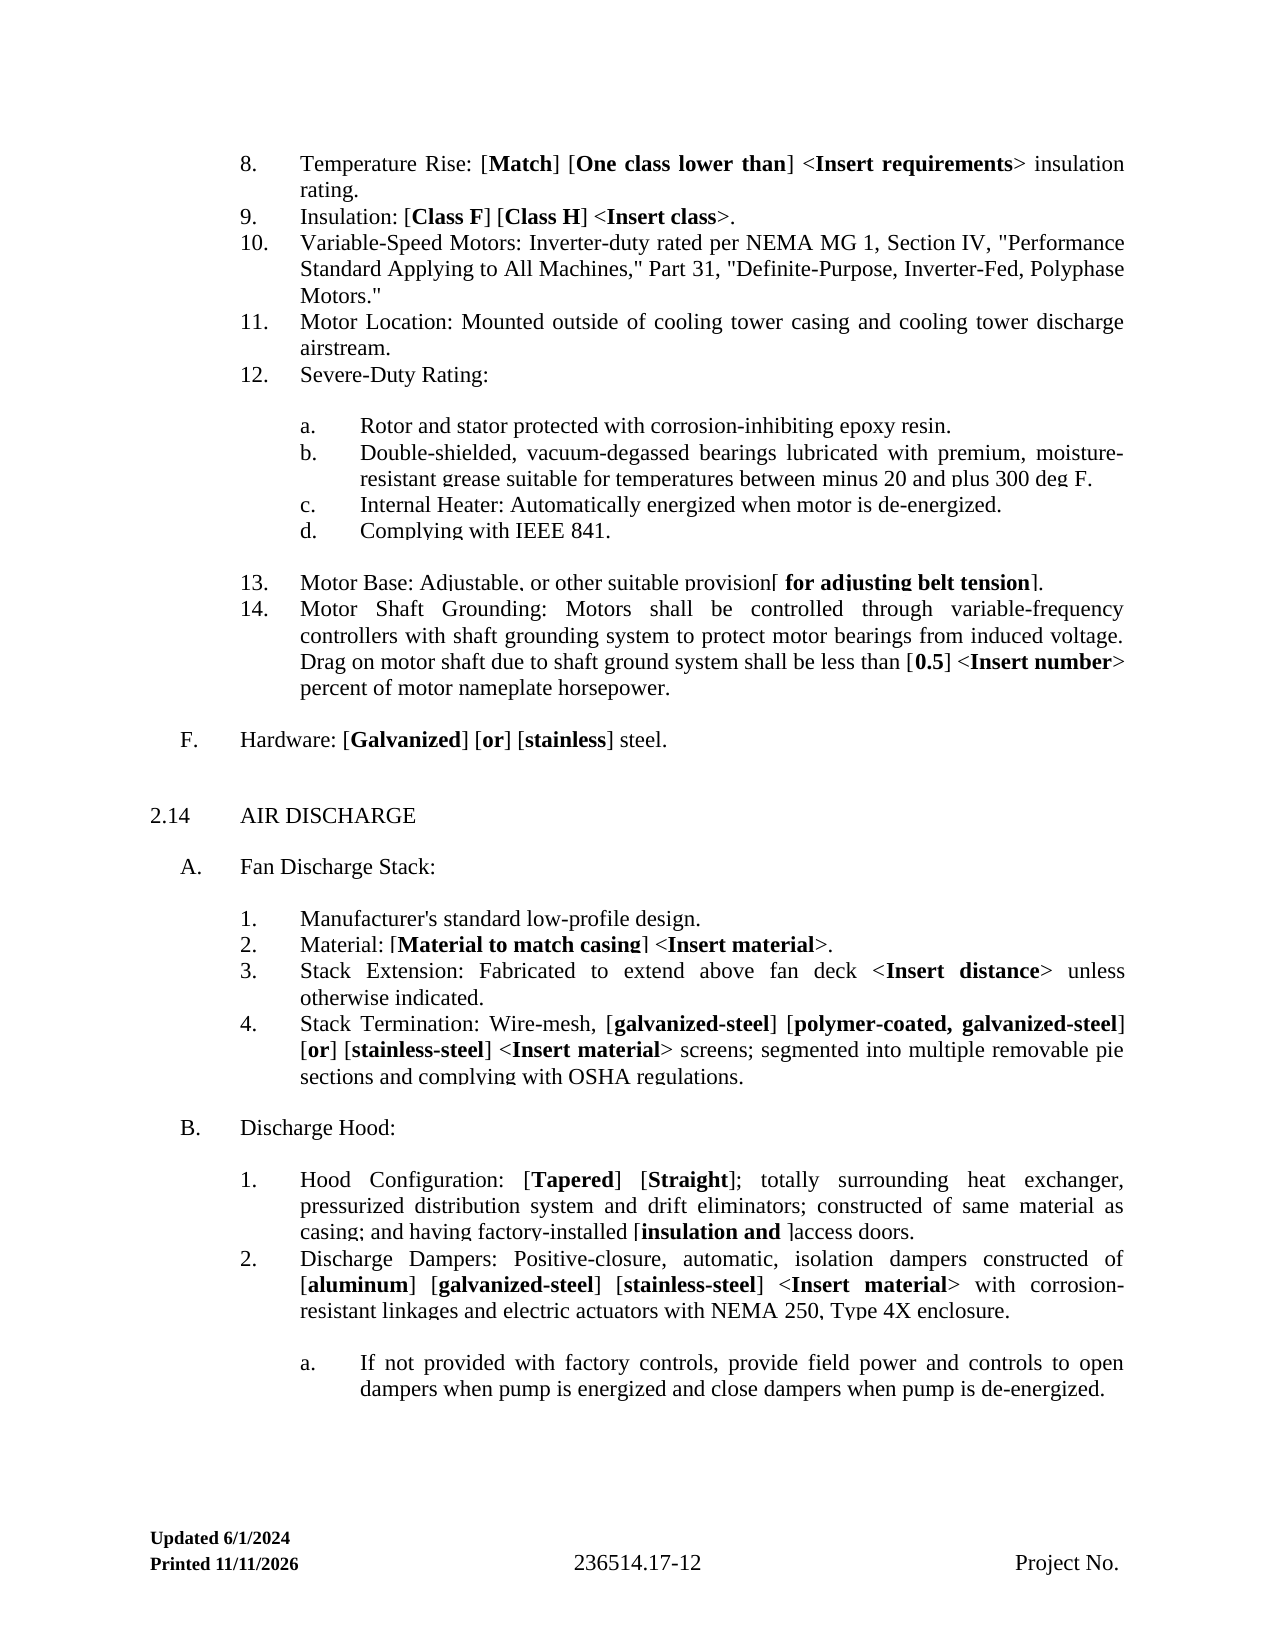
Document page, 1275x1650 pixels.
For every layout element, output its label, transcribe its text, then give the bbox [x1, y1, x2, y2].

text Complying with IEEE 841. [300, 518, 1125, 540]
text Double-shielded, vacuum-degassed bearings lubricated with premium, moisture-resistant grease suitable for temperatures between minus 20 and plus 300 deg F. [300, 438, 1125, 487]
text Internal Heater: Automatically energized when motor is de-energized. [300, 491, 1125, 518]
text Fan Discharge Stack: [180, 853, 1125, 880]
text Motor Shaft Grounding: Motors shall be controlled through variable-frequency controllers with shaft grounding system to protect motor bearings from induced voltage. Drag on motor shaft due to shaft ground system shall be less than [0.5] <Insert number> percent of motor nameplate horsepower. [240, 595, 1125, 701]
text Motor Base: Adjustable, or other suitable provision[ for adjusting belt tension]. [240, 569, 1125, 591]
text Hardware: [Galvanized] [or] [stainless] steel. [180, 726, 1125, 752]
text Discharge Dampers: Positive-closure, automatic, isolation dampers constructed of [aluminum] [galvanized-steel] [stainless-steel] <Insert material> with corrosion-resistant linkages and electric actuators with NEMA 250, Type 4X enclosure. [240, 1245, 1125, 1320]
text Insulation: [Class F] [Class H] <Insert class>. [240, 203, 1125, 229]
text Stack Termination: Wire-mesh, [galvanized-steel] [polymer-coated, galvanized-steel] [or] [stainless-steel] <Insert material> screens; segmented into multiple removable pie sections and complying with OSHA regulations. [240, 1010, 1125, 1085]
text Motor Location: Mounted outside of cooling tower casing and cooling tower discharge airstream. [240, 308, 1125, 357]
text AIR DISCHARGE [150, 802, 1125, 824]
text Temperature Rise: [Match] [One class lower than] <Insert requirements> insulation rating. [240, 150, 1125, 203]
text Stack Extension: Fabricated to extend above fan deck <Insert distance> unless otherwise indicated. [240, 957, 1125, 1010]
text Material: [Material to match casing] <Insert material>. [240, 931, 1125, 953]
text Hood Configuration: [Tapered] [Straight]; totally surrounding heat exchanger, pressurized distribution system and drift eliminators; constructed of same material as casing; and having factory-installed [insulation and ]access doors. [240, 1166, 1125, 1241]
text Manufacturer's standard low-profile design. [240, 905, 1125, 931]
text Severe-Duty Rating: [240, 361, 1125, 387]
text Discharge Hood: [180, 1114, 1125, 1141]
text Rotor and stator protected with corrosion-inhibiting epoxy resin. [300, 412, 1125, 438]
text Variable-Speed Motors: Inverter-duty rated per NEMA MG 1, Section IV, "Performance Standard Applying to All Machines," Part 31, "Definite-Purpose, Inverter-Fed, Polyphase Motors." [240, 229, 1125, 304]
text If not provided with factory controls, provide field power and controls to open dampers when pump is energized and close dampers when pump is de-energized. [300, 1349, 1125, 1401]
